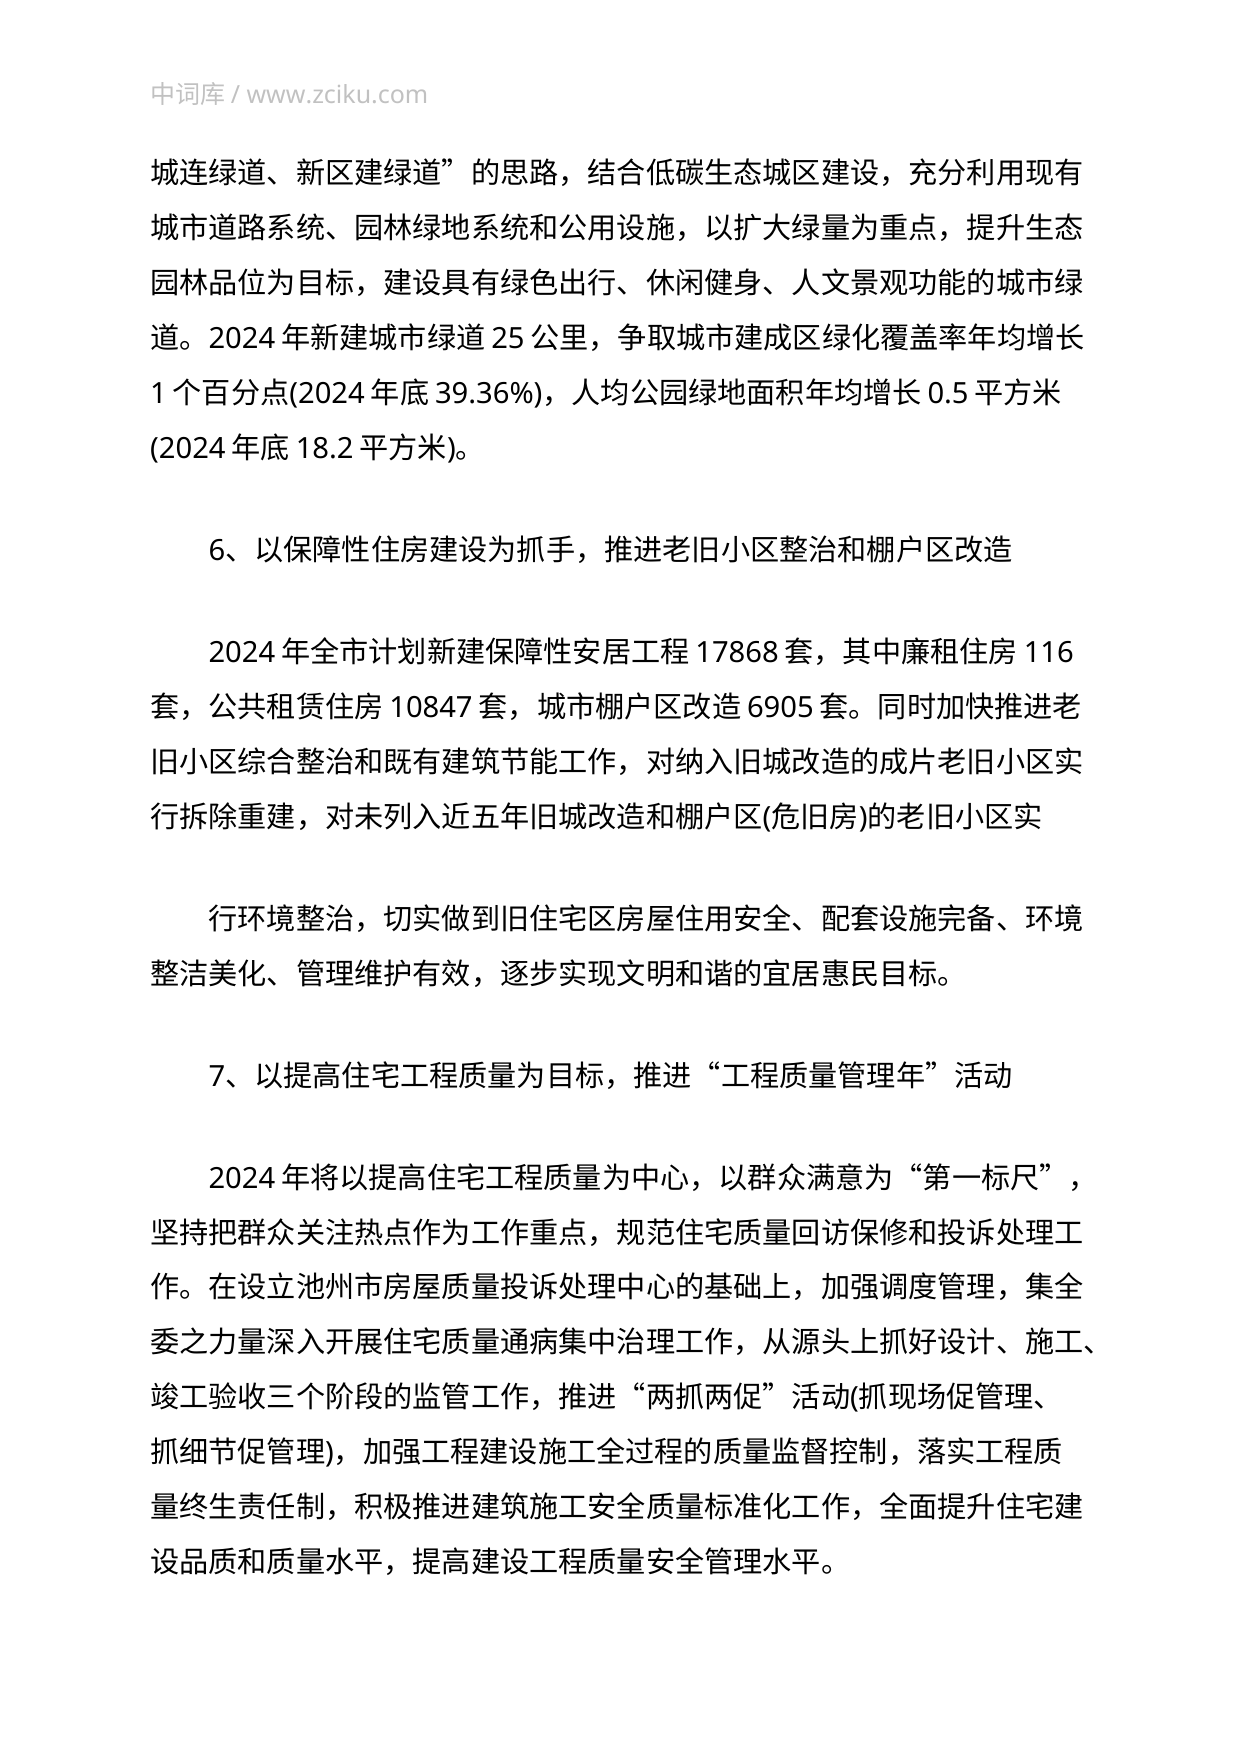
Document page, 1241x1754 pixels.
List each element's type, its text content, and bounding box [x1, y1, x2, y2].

text 2024年将以提高住宅工程质量为中心，以群众满意为“第一标尺”，坚持把群众关注热点作为工作重点，规范住宅质量回访保修和投诉处理工作。在设立池州市房屋质量投诉处理中心的基础上，加强调度管理，集全委之力量深入开展住宅质量通病集中治理工作，从源头上抓好设计、施工、竣工验收三个阶段的监管工作，推进“两抓两促”活动(抓现场促管理、抓细节促管理)，加强工程建设施工全过程的质量监督控制，落实工程质量终生责任制，积极推进建筑施工安全质量标准化工作，全面提升住宅建设品质和质量水平，提高建设工程质量安全管理水平。 [150, 1154, 1090, 1581]
text 6、以保障性住房建设为抓手，推进老旧小区整治和棚户区改造 [150, 527, 1090, 569]
text 7、以提高住宅工程质量为目标，推进“工程质量管理年”活动 [150, 1052, 1090, 1094]
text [150, 150, 1090, 467]
text 行环境整治，切实做到旧住宅区房屋住用安全、配套设施完备、环境整洁美化、管理维护有效，逐步实现文明和谐的宜居惠民目标。 [150, 896, 1090, 993]
text 2024年全市计划新建保障性安居工程17868套，其中廉租住房116套，公共租赁住房10847套，城市棚户区改造6905套。同时加快推进老旧小区综合整治和既有建筑节能工作，对纳入旧城改造的成片老旧小区实行拆除重建，对未列入近五年旧城改造和棚户区(危旧房)的老旧小区实 [150, 629, 1090, 836]
